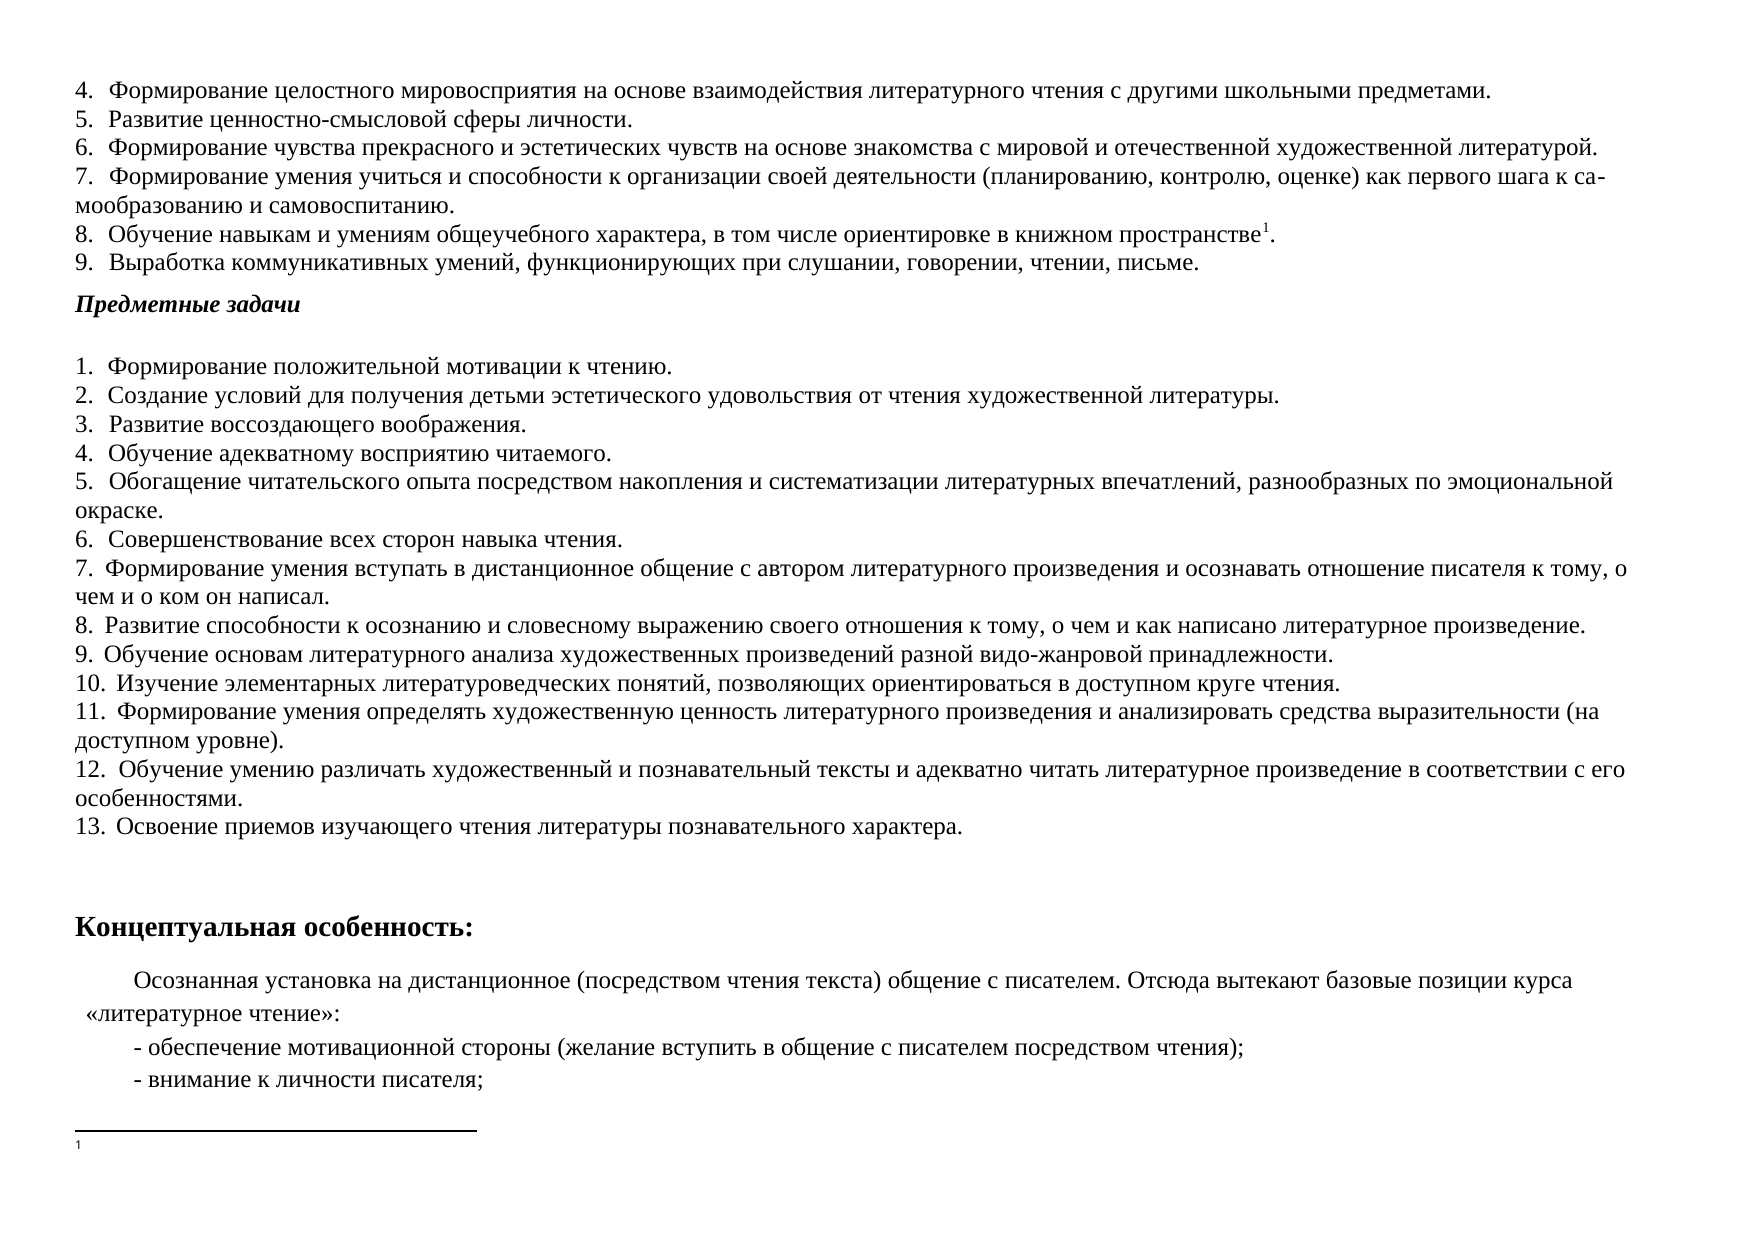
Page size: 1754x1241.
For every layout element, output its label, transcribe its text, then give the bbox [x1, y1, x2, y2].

list Формирование умения учиться и способности к организации своей деятельности (планированию, контролю, оценке) как первого шага к самообразованию и самовоспитанию. [75, 161, 1656, 219]
list Обучение умению различать художественный и познавательный тексты и адекватно читать литературное произведение в соответствии с его особенностями. [75, 754, 1671, 811]
list Изучение элементарных литературоведческих понятий, позволяющих ориентироваться в доступном круге чтения. [75, 668, 1679, 696]
list Формирование чувства прекрасного и эстетических чувств на основе знакомства с мировой и отечественной художественной литературой. [75, 132, 1679, 161]
list Формирование умения определять художественную ценность литературного произведения и анализировать средства выразительности (на доступном уровне). [75, 696, 1671, 754]
list Выработка коммуникативных умений, функционирующих при слушании, говорении, чтении, письме. [75, 247, 1679, 276]
list Развитие воссоздающего воображения. [75, 409, 1679, 438]
text Концептуальная особенность: [75, 909, 1641, 943]
list Формирование целостного мировосприятия на основе взаимодействия литературного чтения с другими школьными предметами. [75, 75, 1679, 104]
list Формирование положительной мотивации к чтению. [75, 351, 1679, 380]
list Совершенствование всех сторон навыка чтения. [75, 524, 1679, 553]
list Обучение навыкам и умениям общеучебного характера, в том числе ориентировке в книжном пространстве. [75, 219, 1679, 247]
text Предметные задачи [75, 289, 1679, 318]
list Развитие ценностно-смысловой сферы личности. [75, 104, 1679, 132]
text - обеспечение мотивационной стороны (желание вступить в общение с писателем посредством чтения); [85, 1032, 1641, 1060]
list Освоение приемов изучающего чтения литературы познавательного характера. [75, 811, 1679, 840]
list Развитие способности к осознанию и словесному выражению своего отношения к тому, о чем и как написано литературное произведение. [75, 610, 1679, 639]
text Осознанная установка на дистанционное (посредством чтения текста) общение с писателем. Отсюда вытекают базовые позиции курса «литературное чтение»: [85, 966, 1641, 1027]
list Обучение основам литературного анализа художественных произведений разной видо-жанровой принадлежности. [75, 639, 1679, 668]
list Обучение адекватному восприятию читаемого. [75, 438, 1679, 466]
list Создание условий для получения детьми эстетического удовольствия от чтения художественной литературы. [75, 380, 1679, 409]
list Формирование умения вступать в дистанционное общение с автором литературного произведения и осознавать отношение писателя к тому, о чем и о ком он написал. [75, 553, 1671, 610]
text - внимание к личности писателя; [85, 1064, 1641, 1093]
list Обогащение читательского опыта посредством накопления и систематизации литературных впечатлений, разнообразных по эмоциональной окраске. [75, 466, 1656, 524]
